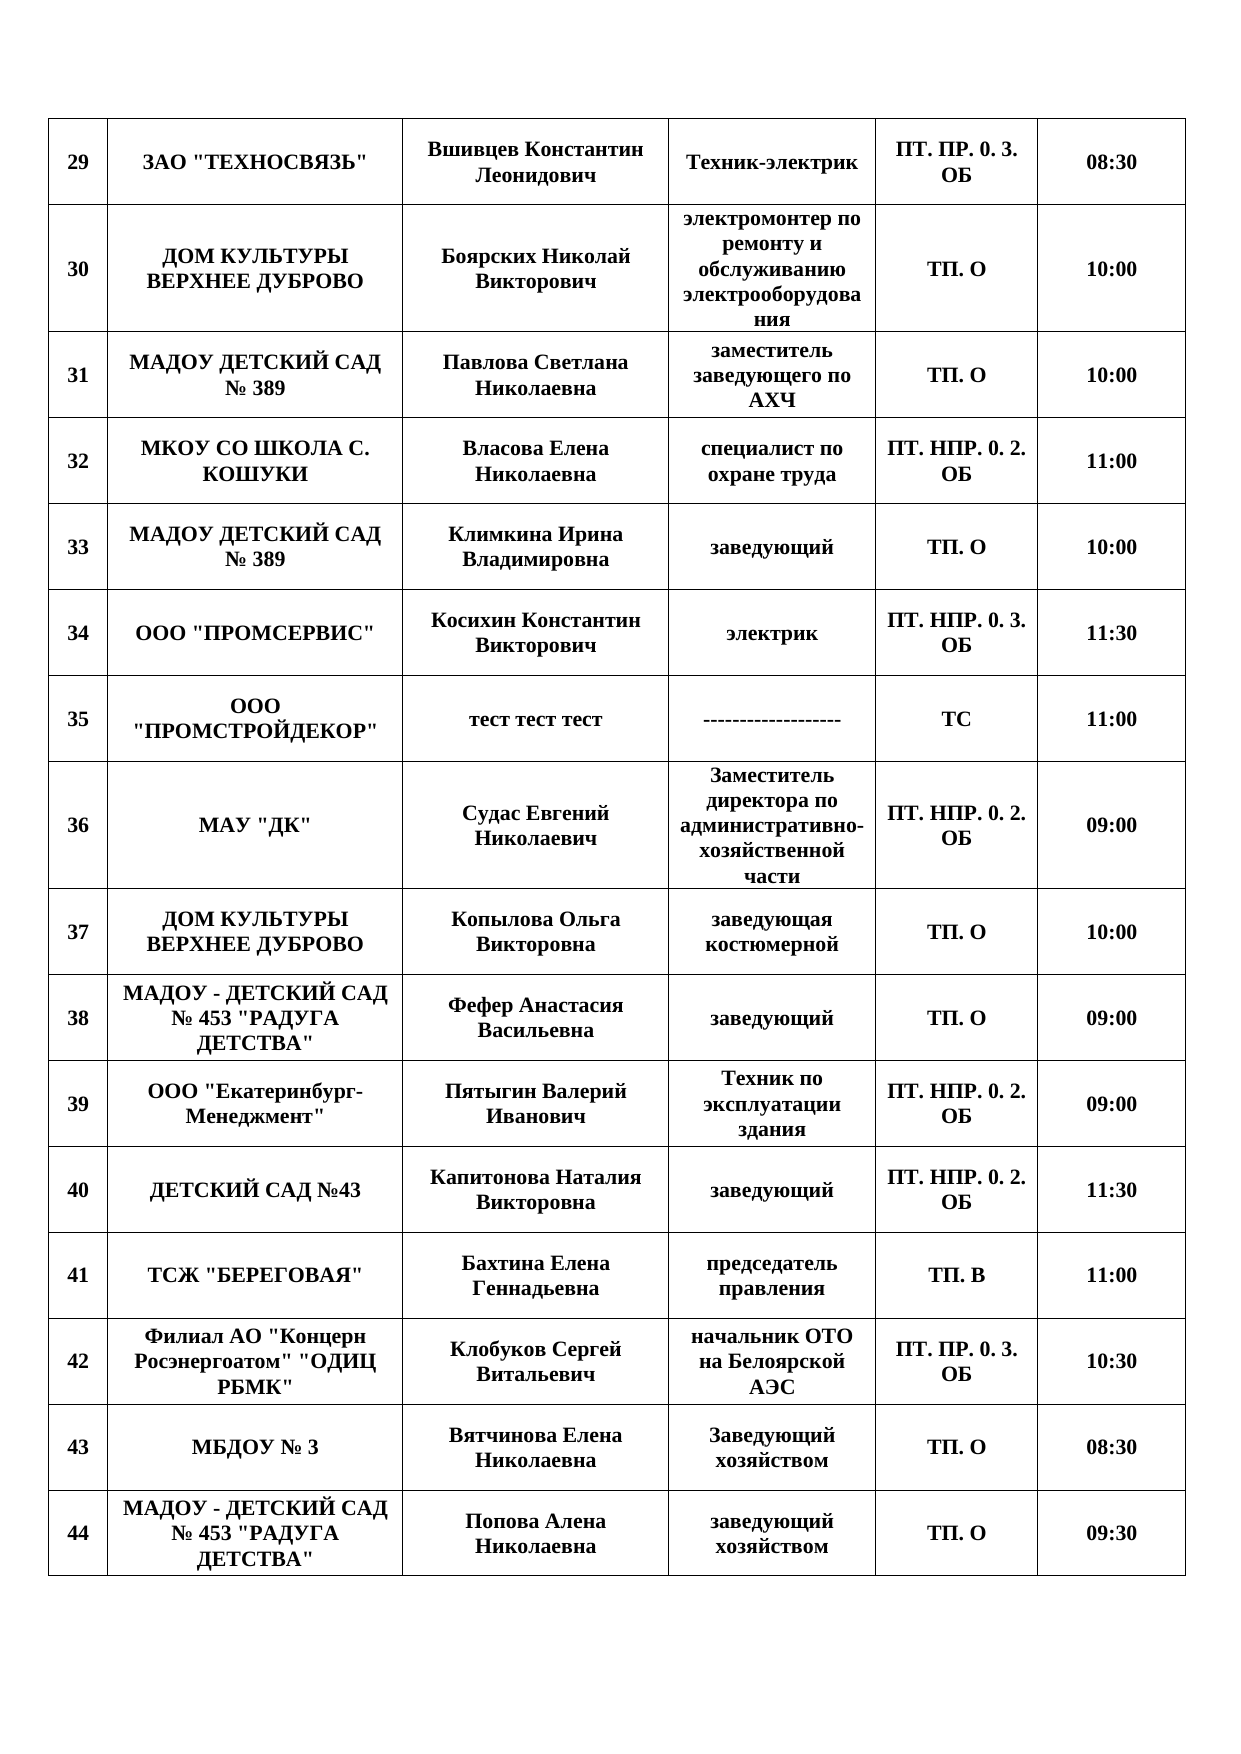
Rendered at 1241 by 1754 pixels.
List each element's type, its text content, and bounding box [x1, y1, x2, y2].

table_cell 29 [49, 119, 107, 204]
table_cell Боярских Николай Викторович [403, 205, 668, 331]
table_cell электромонтер по ремонту и обслуживанию электрооборудования [669, 205, 875, 331]
table_cell Косихин Константин Викторович [403, 590, 668, 675]
table_cell начальник ОТО на Белоярской АЭС [669, 1319, 875, 1403]
table_cell 08:30 [1038, 119, 1185, 204]
table_cell 10:30 [1038, 1319, 1185, 1403]
table_cell Бахтина Елена Геннадьевна [403, 1233, 668, 1318]
table_cell 10:00 [1038, 889, 1185, 974]
table_cell 09:00 [1038, 762, 1185, 888]
table_cell 11:00 [1038, 676, 1185, 761]
table_cell Власова Елена Николаевна [403, 418, 668, 503]
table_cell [669, 1491, 875, 1575]
table_cell ПТ. НПР. 0. 2. ОБ [876, 1061, 1037, 1146]
table_cell Климкина Ирина Владимировна [403, 504, 668, 589]
table_cell 10:00 [1038, 504, 1185, 589]
table_cell ООО "ПРОМСТРОЙДЕКОР" [108, 676, 402, 761]
table_cell ТС [876, 676, 1037, 761]
table_cell 08:30 [1038, 1405, 1185, 1489]
table_cell ТП. О [876, 332, 1037, 417]
table_cell 44 [49, 1491, 107, 1575]
table_cell ДОМ КУЛЬТУРЫ ВЕРХНЕЕ ДУБРОВО [108, 889, 402, 974]
table_cell ТП. О [876, 975, 1037, 1060]
table_cell 10:00 [1038, 205, 1185, 331]
table_cell МБДОУ № 3 [108, 1405, 402, 1489]
table_cell заместитель заведующего по АХЧ [669, 332, 875, 417]
table_cell ПТ. ПР. 0. 3. ОБ [876, 1319, 1037, 1403]
table_cell ТП. О [876, 1491, 1037, 1575]
table_cell 43 [49, 1405, 107, 1489]
table_cell Вшивцев Константин Леонидович [403, 119, 668, 204]
table_cell ТП. О [876, 1405, 1037, 1489]
table_cell ------------------- [669, 676, 875, 761]
table_cell ТП. В [876, 1233, 1037, 1318]
table_cell МАДОУ ДЕТСКИЙ САД № 389 [108, 504, 402, 589]
table_cell ПТ. НПР. 0. 2. ОБ [876, 1147, 1037, 1232]
table_cell ТП. О [876, 889, 1037, 974]
table_cell 41 [49, 1233, 107, 1318]
table_cell 10:00 [1038, 332, 1185, 417]
table_cell 39 [49, 1061, 107, 1146]
table_cell 42 [49, 1319, 107, 1403]
table_cell 30 [49, 205, 107, 331]
table_cell ТП. О [876, 205, 1037, 331]
table_cell Заместитель директора по административно-хозяйственной части [669, 762, 875, 888]
table_cell 09:30 [1038, 1491, 1185, 1575]
table_cell 40 [49, 1147, 107, 1232]
table_cell специалист по охране труда [669, 418, 875, 503]
table_cell ПТ. НПР. 0. 2. ОБ [876, 418, 1037, 503]
table_cell ТП. О [876, 504, 1037, 589]
table_cell Техник по эксплуатации здания [669, 1061, 875, 1146]
table_cell Павлова Светлана Николаевна [403, 332, 668, 417]
table_cell заведующий [669, 1147, 875, 1232]
table_cell 35 [49, 676, 107, 761]
table_cell ООО "Екатеринбург-Менеджмент" [108, 1061, 402, 1146]
table_cell ПТ. НПР. 0. 3. ОБ [876, 590, 1037, 675]
table_cell Заведующий хозяйством [669, 1405, 875, 1489]
table_cell Фефер Анастасия Васильевна [403, 975, 668, 1060]
table_cell 36 [49, 762, 107, 888]
table_cell Капитонова Наталия Викторовна [403, 1147, 668, 1232]
table_cell Вятчинова Елена Николаевна [403, 1405, 668, 1489]
table_cell 11:00 [1038, 418, 1185, 503]
table_cell 34 [49, 590, 107, 675]
table_cell Попова Алена Николаевна [403, 1491, 668, 1575]
table_cell ТСЖ "БЕРЕГОВАЯ" [108, 1233, 402, 1318]
table_cell ЗАО "ТЕХНОСВЯЗЬ" [108, 119, 402, 204]
table_cell МАДОУ - ДЕТСКИЙ САД № 453 "РАДУГА ДЕТСТВА" [108, 975, 402, 1060]
table_cell ООО "ПРОМСЕРВИС" [108, 590, 402, 675]
table_cell 09:00 [1038, 1061, 1185, 1146]
table_cell ПТ. НПР. 0. 2. ОБ [876, 762, 1037, 888]
table_cell 11:30 [1038, 1147, 1185, 1232]
table_cell 31 [49, 332, 107, 417]
table_cell 38 [49, 975, 107, 1060]
table_cell МАДОУ ДЕТСКИЙ САД № 389 [108, 332, 402, 417]
table_cell 33 [49, 504, 107, 589]
table_cell ДОМ КУЛЬТУРЫ ВЕРХНЕЕ ДУБРОВО [108, 205, 402, 331]
table_cell председатель правления [669, 1233, 875, 1318]
table_cell МКОУ СО ШКОЛА С. КОШУКИ [108, 418, 402, 503]
table_cell Судас Евгений Николаевич [403, 762, 668, 888]
table_cell Клобуков Сергей Витальевич [403, 1319, 668, 1403]
table_cell заведующий [669, 504, 875, 589]
table_cell электрик [669, 590, 875, 675]
table_cell Техник-электрик [669, 119, 875, 204]
table_cell ПТ. ПР. 0. 3. ОБ [876, 119, 1037, 204]
table_cell тест тест тест [403, 676, 668, 761]
table_cell 37 [49, 889, 107, 974]
table_cell ДЕТСКИЙ САД №43 [108, 1147, 402, 1232]
table_cell Филиал АО "Концерн Росэнергоатом" "ОДИЦ РБМК" [108, 1319, 402, 1403]
table_cell 11:30 [1038, 590, 1185, 675]
table_cell заведующий [669, 975, 875, 1060]
table_cell Копылова Ольга Викторовна [403, 889, 668, 974]
table_cell Пятыгин Валерий Иванович [403, 1061, 668, 1146]
table_cell МАУ "ДК" [108, 762, 402, 888]
table_cell 11:00 [1038, 1233, 1185, 1318]
table_cell 32 [49, 418, 107, 503]
table_cell МАДОУ - ДЕТСКИЙ САД № 453 "РАДУГА ДЕТСТВА" [108, 1491, 402, 1575]
table_cell 09:00 [1038, 975, 1185, 1060]
table_cell заведующая костюмерной [669, 889, 875, 974]
